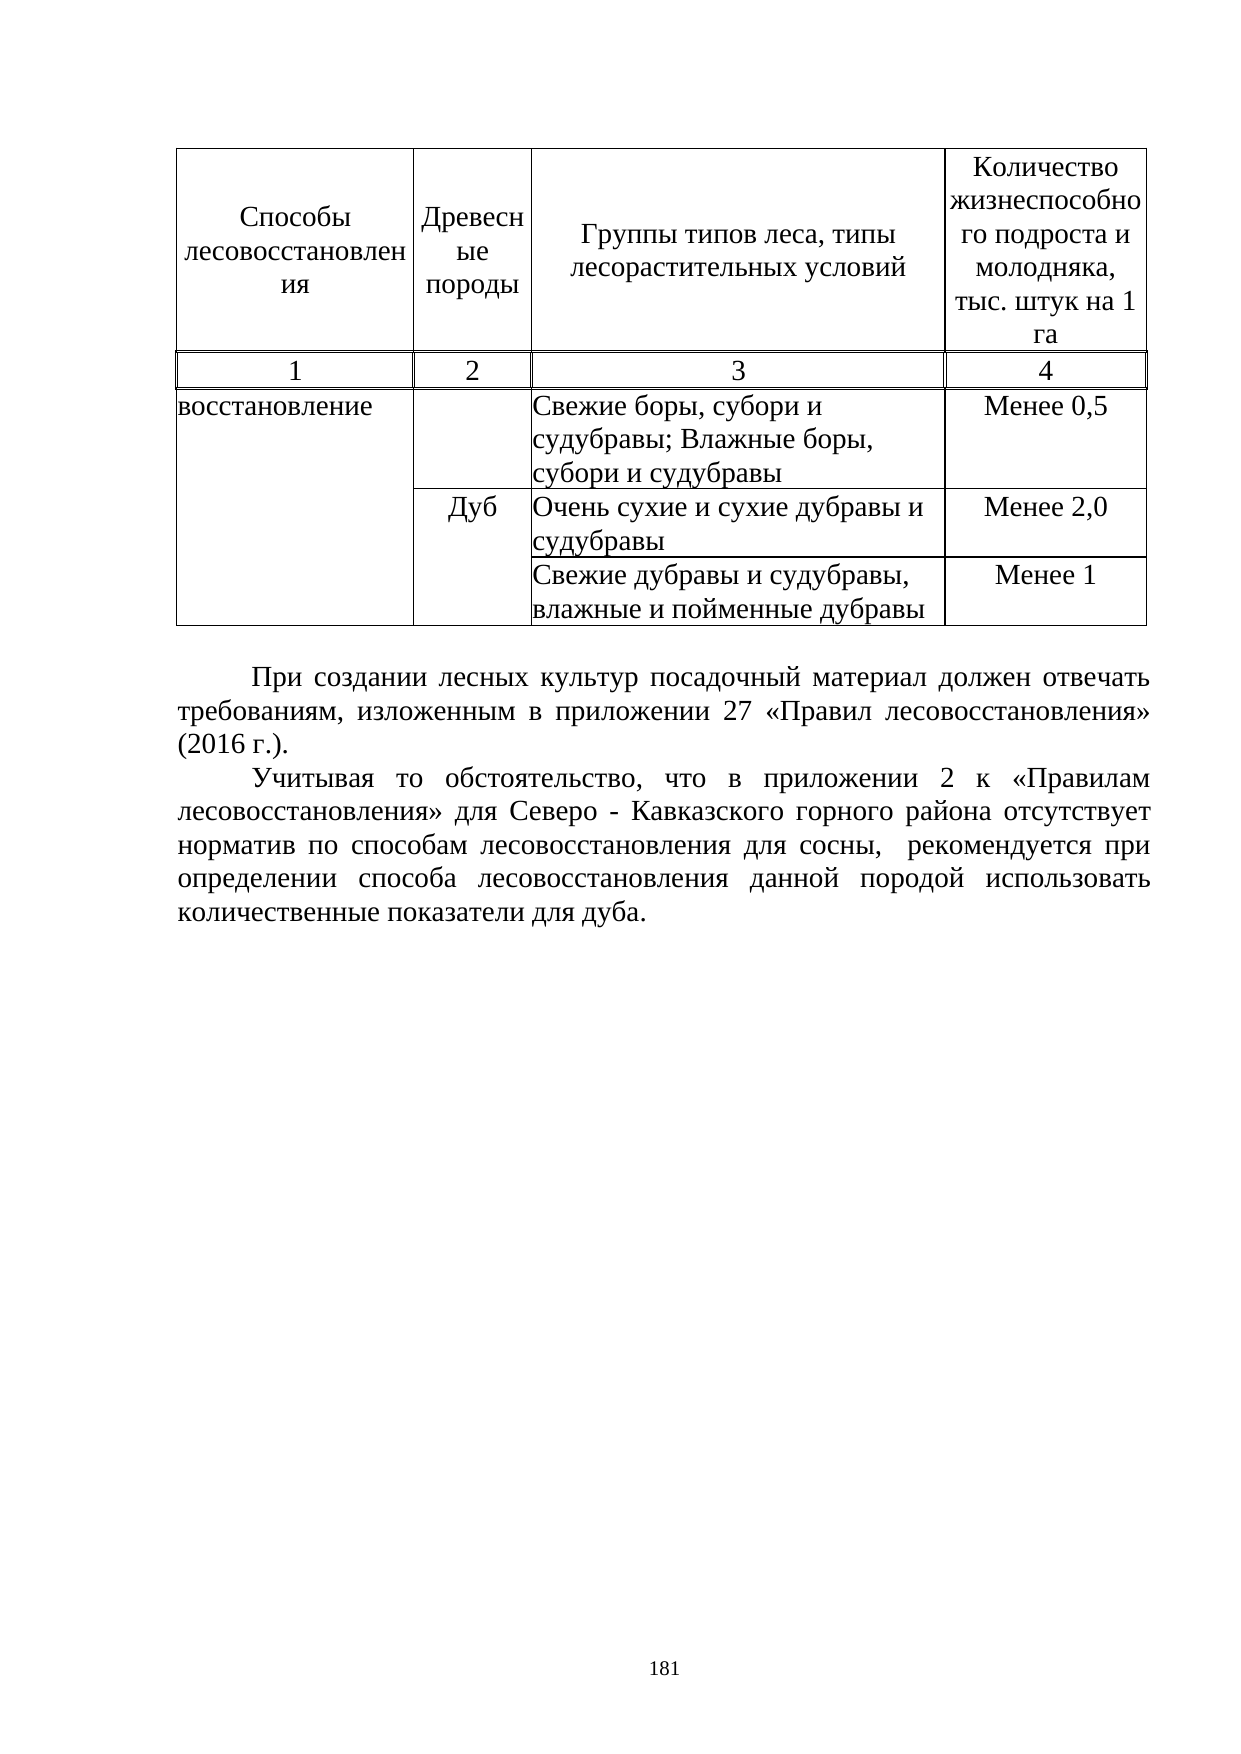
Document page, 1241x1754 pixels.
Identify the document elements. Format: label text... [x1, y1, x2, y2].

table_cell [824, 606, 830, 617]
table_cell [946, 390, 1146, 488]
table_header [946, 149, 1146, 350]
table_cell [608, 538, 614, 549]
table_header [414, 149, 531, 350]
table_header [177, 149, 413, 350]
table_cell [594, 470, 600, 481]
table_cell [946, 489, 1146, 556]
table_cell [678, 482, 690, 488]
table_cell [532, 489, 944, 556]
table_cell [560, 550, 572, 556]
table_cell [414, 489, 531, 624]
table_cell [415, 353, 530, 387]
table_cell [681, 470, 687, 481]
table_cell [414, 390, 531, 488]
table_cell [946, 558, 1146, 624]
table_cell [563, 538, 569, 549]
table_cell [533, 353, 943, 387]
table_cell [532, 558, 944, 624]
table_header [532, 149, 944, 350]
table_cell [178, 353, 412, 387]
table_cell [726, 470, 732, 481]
text При создании лесных культур посадочный материал должен отвечать требованиям, изложенным в приложении 27 «Правил лесовосстановления» (2016 г.). [177, 659, 1152, 760]
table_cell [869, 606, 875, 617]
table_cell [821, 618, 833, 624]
text Учитывая то обстоятельство, что в приложении 2 к «Правилам лесовосстановления» для Северо - Кавказского горного района отсутствует норматив по способам лесовосстановления для сосны, рекомендуется при определении способа лесовосстановления данной породой использовать количественные показатели для дуба. [177, 760, 1152, 927]
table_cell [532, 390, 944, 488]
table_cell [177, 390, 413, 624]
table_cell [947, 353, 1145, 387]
